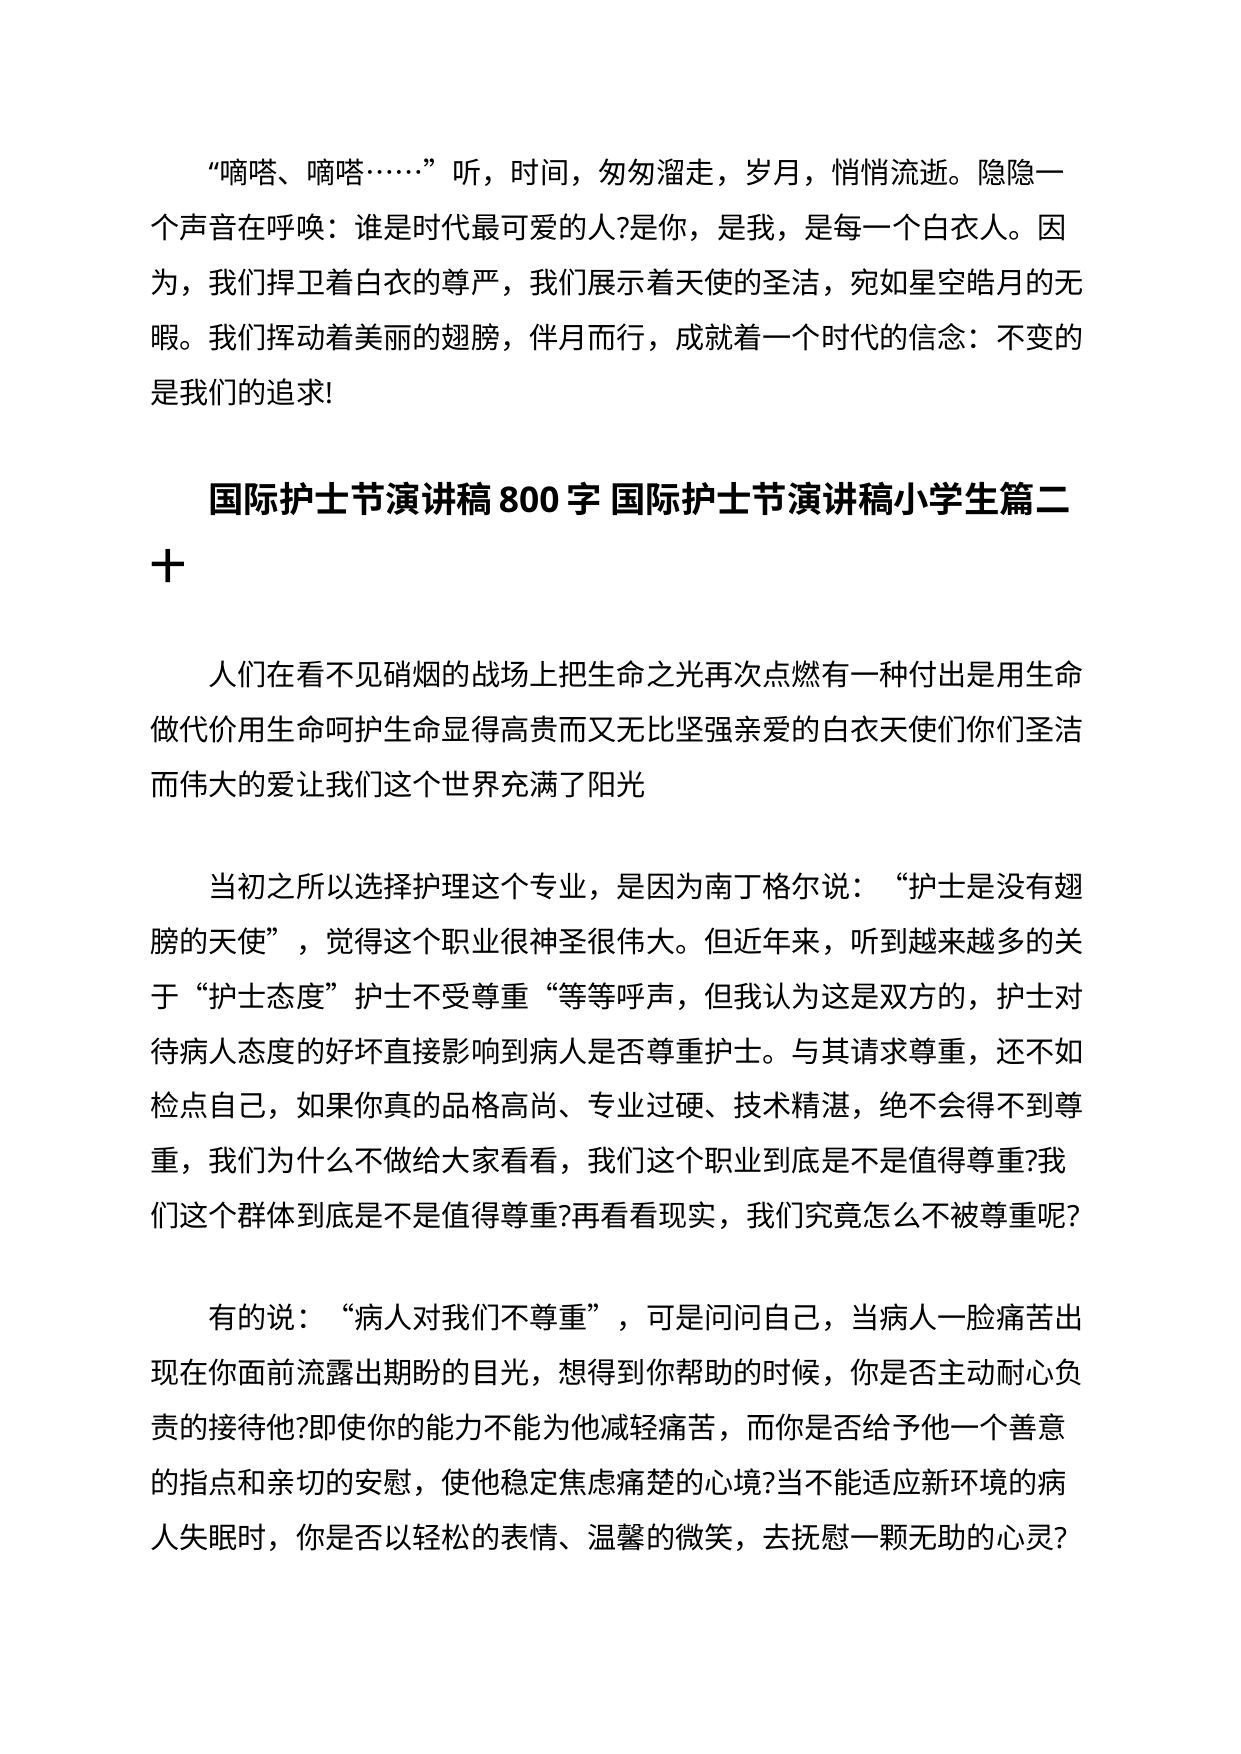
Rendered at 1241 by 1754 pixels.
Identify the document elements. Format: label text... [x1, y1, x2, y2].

text 当初之所以选择护理这个专业，是因为南丁格尔说：“护士是没有翅膀的天使”，觉得这个职业很神圣很伟大。但近年来，听到越来越多的关于“护士态度”护士不受尊重“等等呼声，但我认为这是双方的，护士对待病人态度的好坏直接影响到病人是否尊重护士。与其请求尊重，还不如检点自己，如果你真的品格高尚、专业过硬、技术精湛，绝不会得不到尊重，我们为什么不做给大家看看，我们这个职业到底是不是值得尊重?我们这个群体到底是不是值得尊重?再看看现实，我们究竟怎么不被尊重呢? [150, 863, 1090, 1235]
text 国际护士节演讲稿800字 国际护士节演讲稿小学生篇二十 [150, 472, 1090, 590]
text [150, 1295, 1090, 1557]
text 人们在看不见硝烟的战场上把生命之光再次点燃有一种付出是用生命做代价用生命呵护生命显得高贵而又无比坚强亲爱的白衣天使们你们圣洁而伟大的爱让我们这个世界充满了阳光 [150, 652, 1090, 804]
text “嘀嗒、嘀嗒……”听，时间，匆匆溜走，岁月，悄悄流逝。隐隐一个声音在呼唤：谁是时代最可爱的人?是你，是我，是每一个白衣人。因为，我们捍卫着白衣的尊严，我们展示着天使的圣洁，宛如星空皓月的无暇。我们挥动着美丽的翅膀，伴月而行，成就着一个时代的信念：不变的是我们的追求! [150, 150, 1090, 412]
